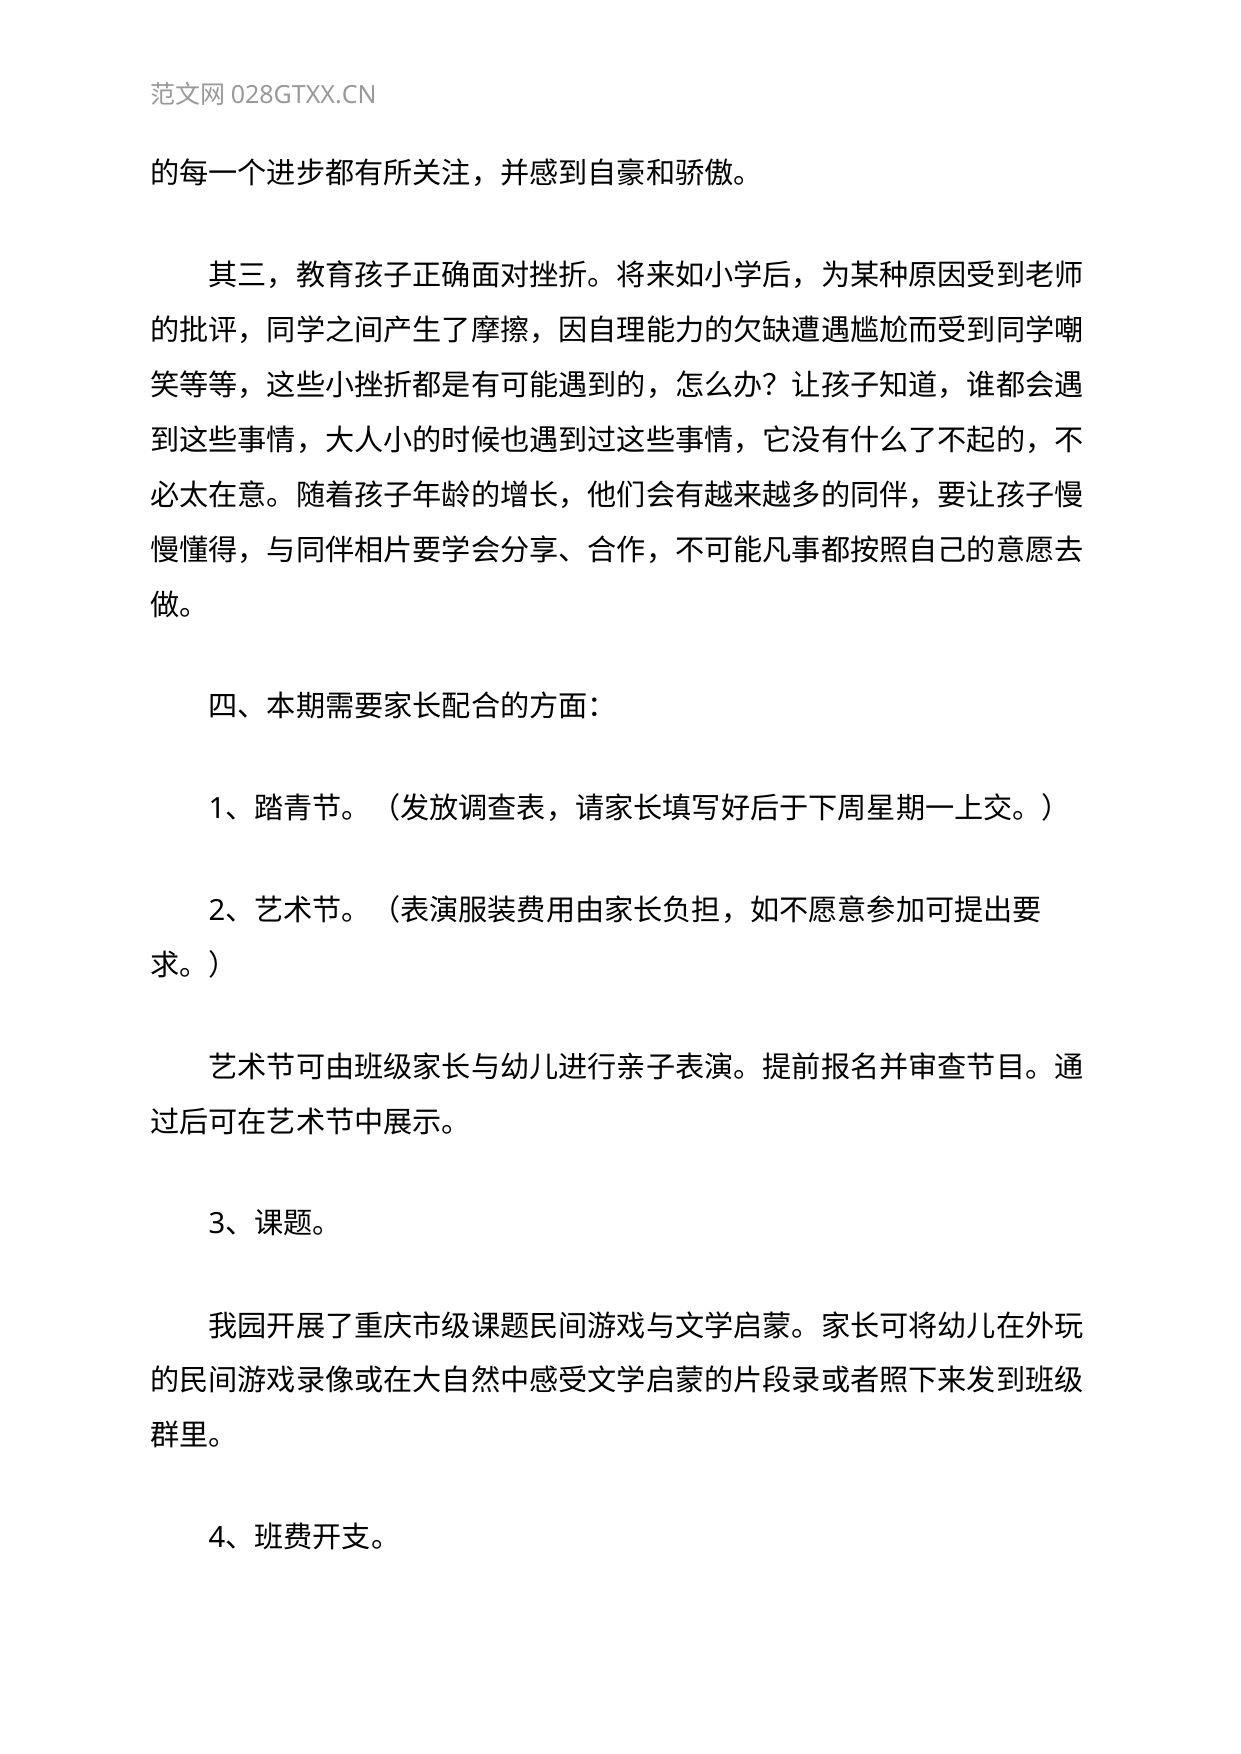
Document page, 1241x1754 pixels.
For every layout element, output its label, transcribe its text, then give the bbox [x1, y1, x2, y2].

text 其三，教育孩子正确面对挫折。将来如小学后，为某种原因受到老师的批评，同学之间产生了摩擦，因自理能力的欠缺遭遇尴尬而受到同学嘲笑等等，这些小挫折都是有可能遇到的，怎么办？让孩子知道，谁都会遇到这些事情，大人小的时候也遇到过这些事情，它没有什么了不起的，不必太在意。随着孩子年龄的增长，他们会有越来越多的同伴，要让孩子慢慢懂得，与同伴相片要学会分享、合作，不可能凡事都按照自己的意愿去做。 [150, 252, 1090, 623]
text 四、本期需要家长配合的方面： [150, 683, 1090, 725]
text 2、艺术节。（表演服装费用由家长负担，如不愿意参加可提出要求。） [150, 887, 1090, 984]
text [150, 150, 1090, 192]
text 1、踏青节。（发放调查表，请家长填写好后于下周星期一上交。） [150, 785, 1090, 827]
text 我园开展了重庆市级课题民间游戏与文学启蒙。家长可将幼儿在外玩的民间游戏录像或在大自然中感受文学启蒙的片段录或者照下来发到班级群里。 [150, 1302, 1090, 1454]
text 艺术节可由班级家长与幼儿进行亲子表演。提前报名并审查节目。通过后可在艺术节中展示。 [150, 1043, 1090, 1141]
text 3、课题。 [150, 1200, 1090, 1242]
text 4、班费开支。 [150, 1514, 1090, 1556]
